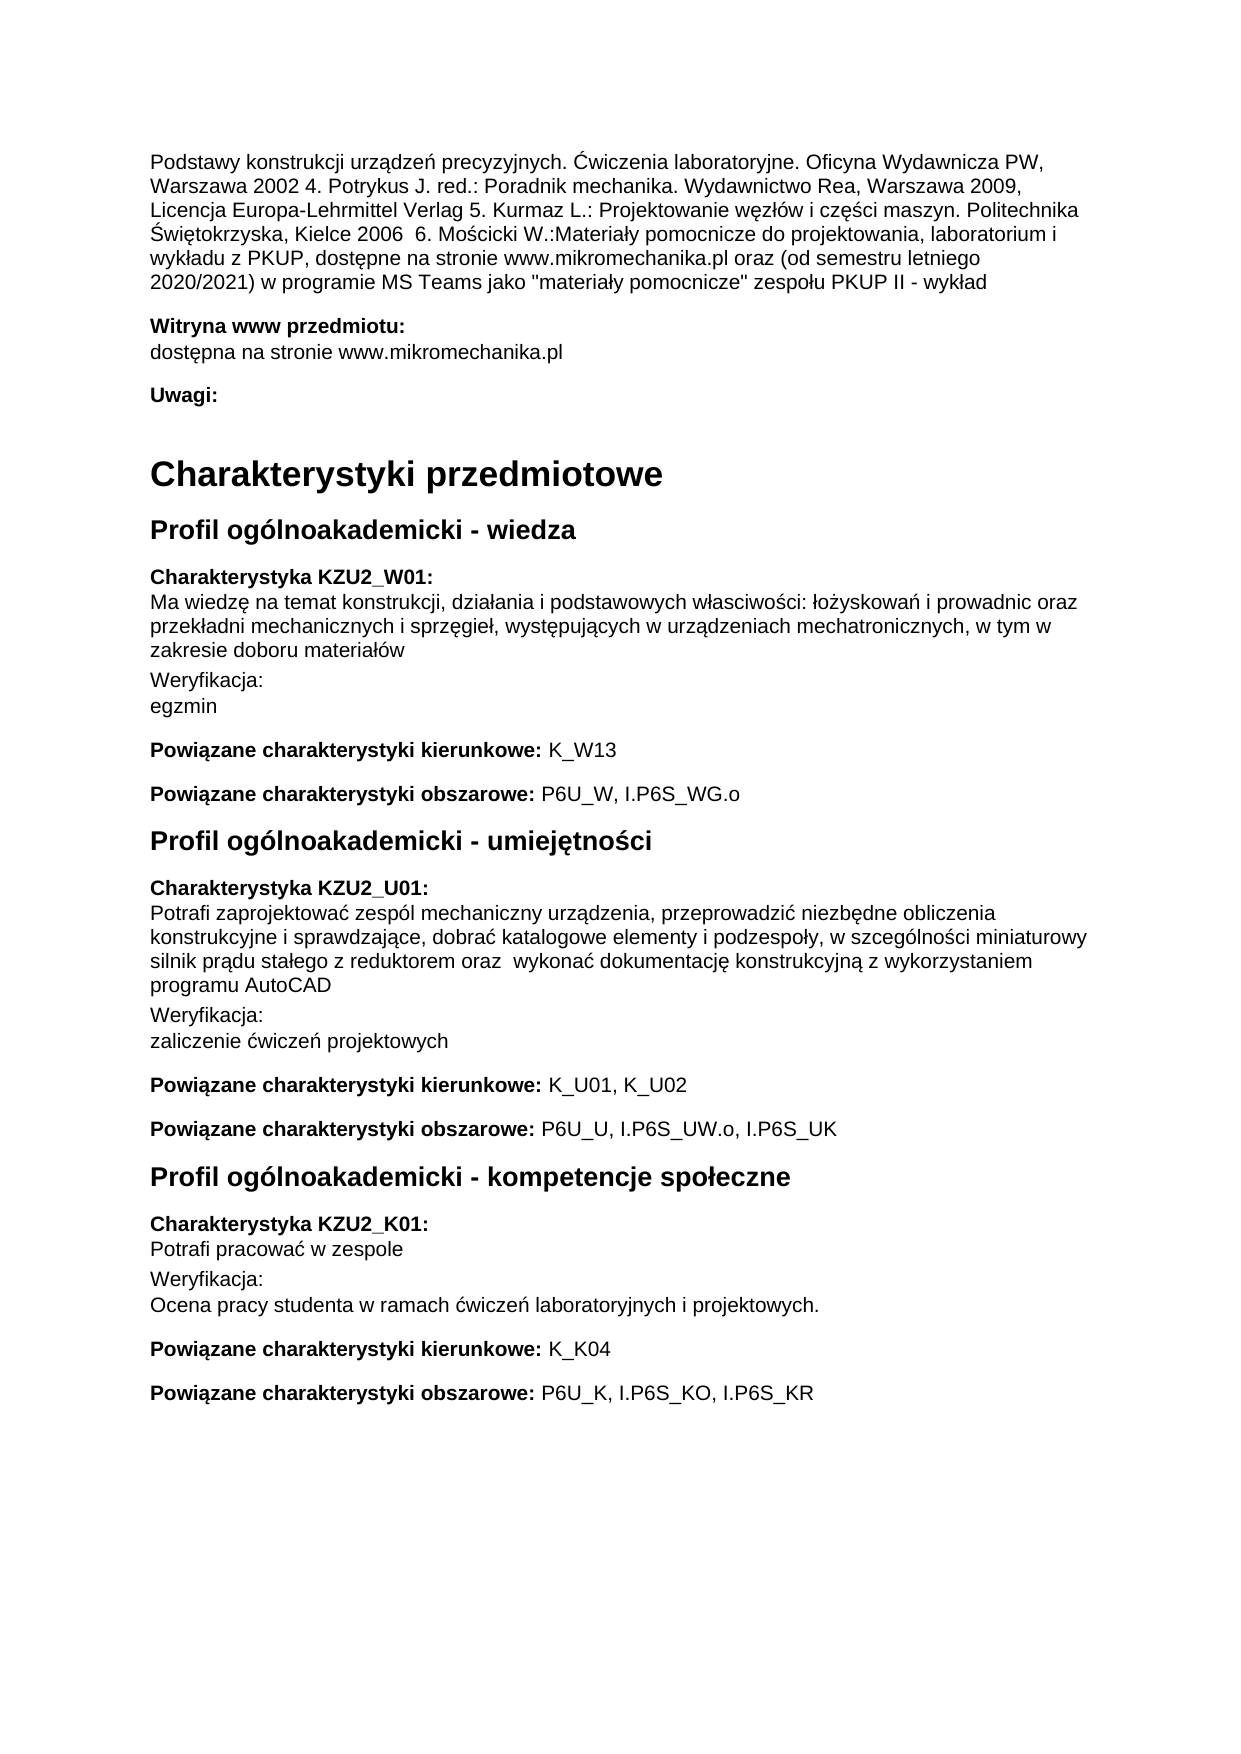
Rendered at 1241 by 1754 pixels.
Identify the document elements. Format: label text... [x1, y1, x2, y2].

text Weryfikacja: [150, 668, 1090, 692]
text Uwagi: [150, 383, 1090, 407]
subtitle Profil ogólnoakademicki - kompetencje społeczne [150, 1161, 1090, 1192]
text Weryfikacja: [150, 1267, 1090, 1291]
subtitle Profil ogólnoakademicki - wiedza [150, 514, 1090, 545]
text Powiązane charakterystyki kierunkowe: K_K04 [150, 1337, 1090, 1361]
text Powiązane charakterystyki kierunkowe: K_U01, K_U02 [150, 1073, 1090, 1097]
subtitle Charakterystyki przedmiotowe [150, 453, 1090, 494]
text Powiązane charakterystyki obszarowe: P6U_U, I.P6S_UW.o, I.P6S_UK [150, 1117, 1090, 1141]
text Weryfikacja: [150, 1003, 1090, 1027]
text Powiązane charakterystyki obszarowe: P6U_W, I.P6S_WG.o [150, 781, 1090, 805]
text Powiązane charakterystyki obszarowe: P6U_K, I.P6S_KO, I.P6S_KR [150, 1380, 1090, 1404]
text egzmin [150, 694, 1090, 718]
text Potrafi pracować w zespole [150, 1237, 1090, 1261]
text Potrafi zaprojektować zespól mechaniczny urządzenia, przeprowadzić niezbędne obliczenia konstrukcyjne i sprawdzające, dobrać katalogowe elementy i podzespoły, w szcególności miniaturowy silnik prądu stałego z reduktorem oraz wykonać dokumentację konstrukcyjną z wykorzystaniem programu AutoCAD [150, 901, 1090, 997]
text Ocena pracy studenta w ramach ćwiczeń laboratoryjnych i projektowych. [150, 1293, 1090, 1317]
text Powiązane charakterystyki kierunkowe: K_W13 [150, 738, 1090, 762]
text Charakterystyka KZU2_W01: [150, 565, 1090, 589]
text Charakterystyka KZU2_K01: [150, 1212, 1090, 1236]
text dostępna na stronie www.mikromechanika.pl [150, 339, 1090, 363]
text Charakterystyka KZU2_U01: [150, 876, 1090, 900]
text Witryna www przedmiotu: [150, 313, 1090, 337]
text zaliczenie ćwiczeń projektowych [150, 1029, 1090, 1053]
subtitle Profil ogólnoakademicki - umiejętności [150, 825, 1090, 856]
text Ma wiedzę na temat konstrukcji, działania i podstawowych własciwości: łożyskowań i prowadnic oraz przekładni mechanicznych i sprzęgieł, występujących w urządzeniach mechatronicznych, w tym w zakresie doboru materiałów [150, 590, 1090, 662]
